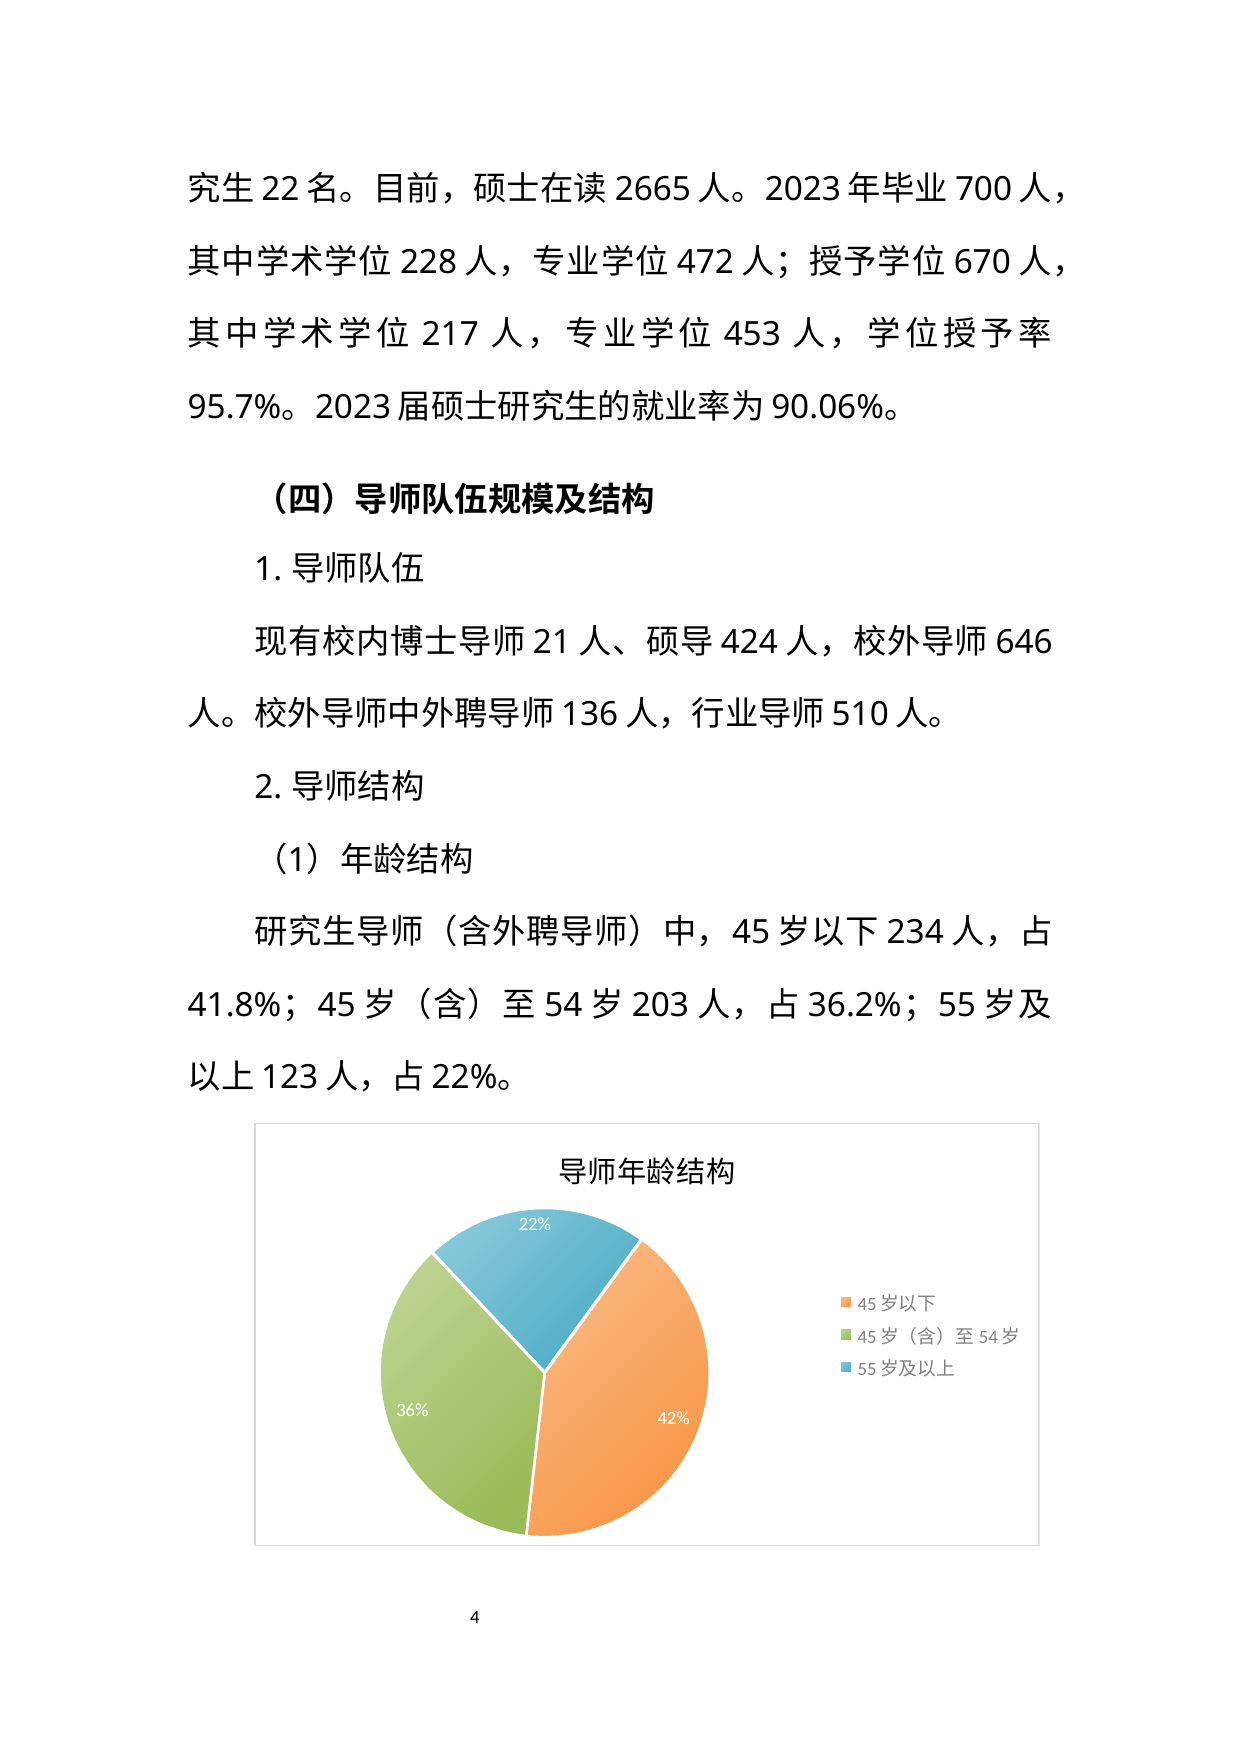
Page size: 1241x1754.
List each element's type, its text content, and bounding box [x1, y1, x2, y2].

subtitle （四）导师队伍规模及结构 [187, 464, 1053, 529]
text 1. 导师队伍 [187, 542, 1053, 591]
list 导师结构 [187, 760, 1053, 808]
text 现有校内博士导师21人、硕导424人，校外导师646人。校外导师中外聘导师136人，行业导师510人。 [187, 615, 1053, 736]
text 研究生导师（含外聘导师）中，45岁以下234人，占41.8%；45岁（含）至54岁203人，占36.2%；55岁及以上123人，占22%。 [187, 905, 1053, 1098]
text （1）年龄结构 [187, 832, 1053, 881]
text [187, 162, 1053, 428]
